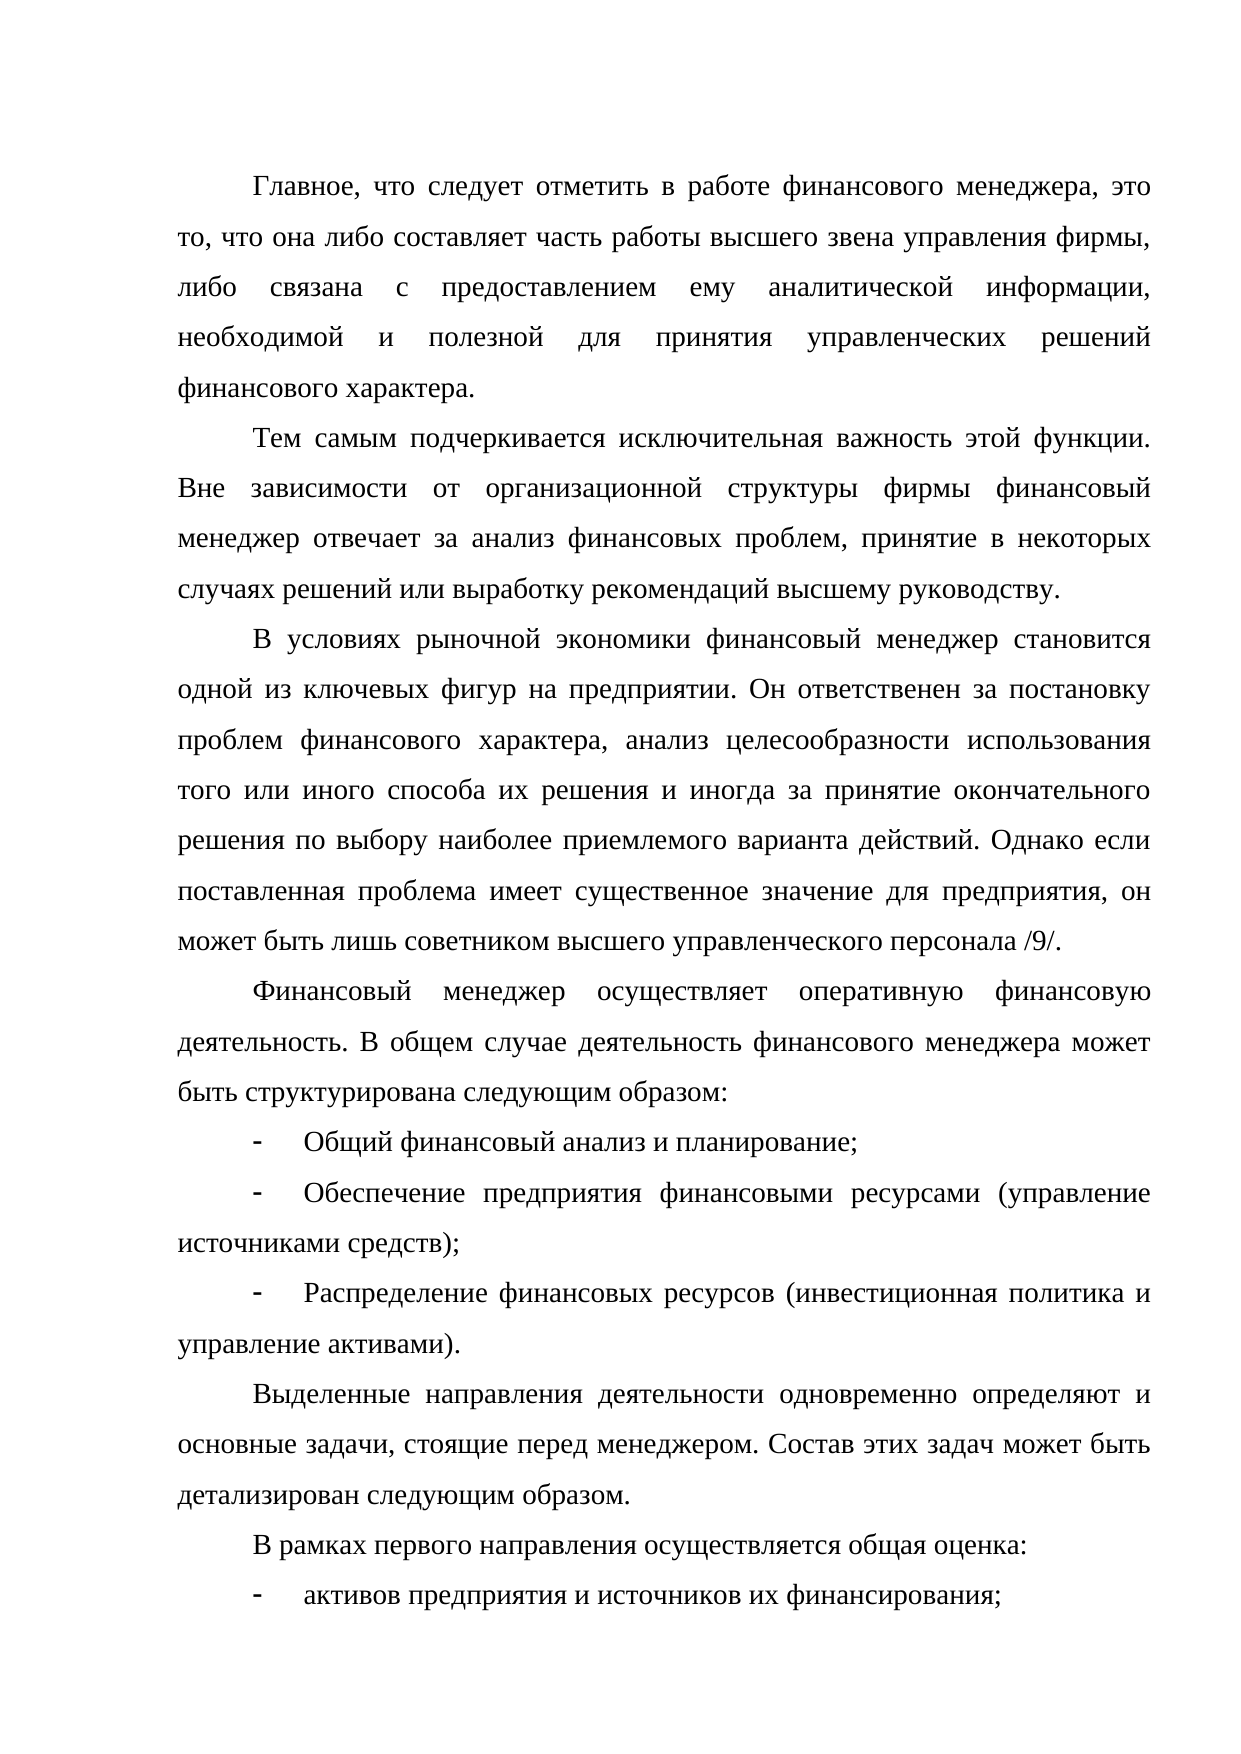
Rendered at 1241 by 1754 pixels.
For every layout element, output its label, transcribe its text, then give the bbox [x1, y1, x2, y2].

text В рамках первого направления осуществляется общая оценка: [177, 1527, 1152, 1561]
list Обеспечение предприятия финансовыми ресурсами (управление источниками средств); [177, 1175, 1152, 1259]
text Главное, что следует отметить в работе финансового менеджера, это то, что она либо составляет часть работы высшего звена управления фирмы, либо связана с предоставлением ему аналитической информации, необходимой и полезной для принятия управленческих решений финансового характера. [177, 168, 1152, 403]
list Распределение финансовых ресурсов (инвестиционная политика и управление активами). [177, 1276, 1152, 1359]
list Общий финансовый анализ и планирование; [177, 1124, 1152, 1158]
list активов предприятия и источников их финансирования; [177, 1577, 1152, 1611]
text В условиях рыночной экономики финансовый менеджер становится одной из ключевых фигур на предприятии. Он ответственен за постановку проблем финансового характера, анализ целесообразности использования того или иного способа их решения и иногда за принятие окончательного решения по выбору наиболее приемлемого варианта действий. Однако если поставленная проблема имеет существенное значение для предприятия, он может быть лишь советником высшего управленческого персонала /9/. [177, 621, 1152, 957]
text Выделенные направления деятельности одновременно определяют и основные задачи, стоящие перед менеджером. Состав этих задач может быть детализирован следующим образом. [177, 1376, 1152, 1510]
text Тем самым подчеркивается исключительная важность этой функции. Вне зависимости от организационной структуры фирмы финансовый менеджер отвечает за анализ финансовых проблем, принятие в некоторых случаях решений или выработку рекомендаций высшему руководству. [177, 420, 1152, 604]
text Финансовый менеджер осуществляет оперативную финансовую деятельность. В общем случае деятельность финансового менеджера может быть структурирована следующим образом: [177, 973, 1152, 1108]
